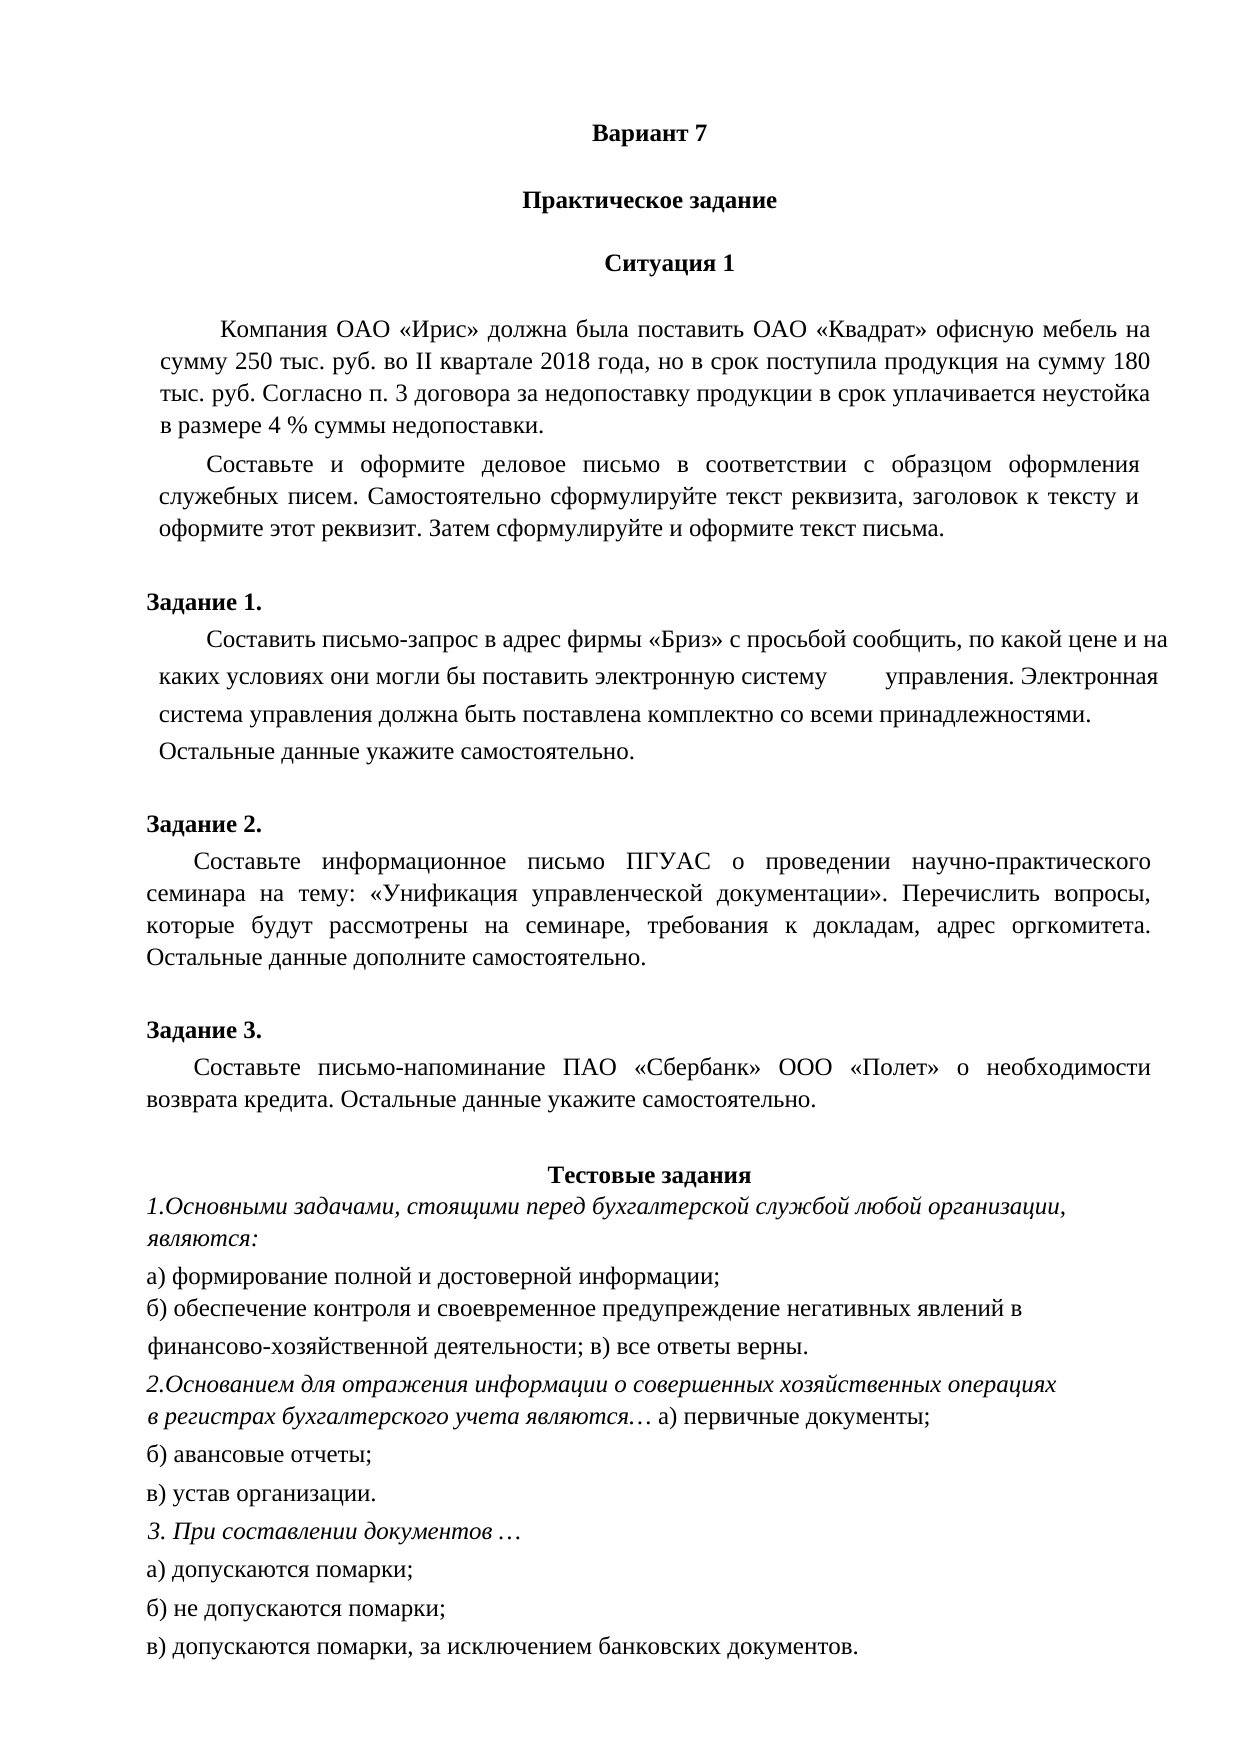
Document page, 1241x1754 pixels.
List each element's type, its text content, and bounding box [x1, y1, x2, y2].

text 2.Основанием для отражения информации о совершенных хозяйственных операциях в регистрах бухгалтерского учета являются… а) первичные документы; [146, 1369, 1075, 1430]
text Ситуация 1 [335, 248, 874, 276]
text Составьте письмо-напоминание ПАО «Сбербанк» ООО «Полет» о необходимости возврата кредита. Остальные данные укажите самостоятельно. [146, 1052, 1152, 1113]
text в) устав организации. [146, 1478, 1152, 1506]
list При составлении документов … [148, 1516, 1147, 1545]
text Задание 1. [146, 587, 874, 616]
text Составить письмо-запрос в адрес фирмы «Бриз» с просьбой сообщить, по какой цене и на каких условиях они могли бы поставить электронную систему управления. Электронная система управления должна быть поставлена комплектно со всеми принадлежностями. Остальные данные укажите самостоятельно. [159, 624, 1179, 765]
text а) формирование полной и достоверной информации; [146, 1261, 1152, 1290]
text в) допускаются помарки, за исключением банковских документов. [146, 1631, 1152, 1660]
text б) не допускаются помарки; [146, 1593, 1152, 1621]
text Задание 3. [146, 1016, 874, 1044]
subtitle Тестовые задания [173, 1160, 1126, 1189]
text а) допускаются помарки; [146, 1554, 1152, 1583]
text Задание 2. [146, 809, 874, 838]
text б) авансовые отчеты; [146, 1439, 1152, 1468]
text Составьте информационное письмо ПГУАС о проведении научно-практического семинара на тему: «Унификация управленческой документации». Перечислить вопросы, которые будут рассмотрены на семинаре, требования к докладам, адрес оргкомитета. Остальные данные дополните самостоятельно. [146, 846, 1152, 971]
text б) обеспечение контроля и своевременное предупреждение негативных явлений в финансово-хозяйственной деятельности; в) все ответы верны. [146, 1293, 1024, 1360]
text Вариант 7 [173, 118, 1127, 146]
text Компания ОАО «Ирис» должна была поставить ОАО «Квадрат» офисную мебель на сумму 250 тыс. руб. во II квартале 2018 года, но в срок поступила продукция на сумму 180 тыс. руб. Согласно п. 3 договора за недопоставку продукции в срок уплачивается неустойка в размере 4 % суммы недопоставки. [159, 314, 1152, 439]
subtitle Практическое задание [173, 186, 1127, 214]
text 1.Основными задачами, стоящими перед бухгалтерской службой любой организации, являются: [146, 1191, 1147, 1252]
text Составьте и оформите деловое письмо в соответствии с образцом оформления служебных писем. Самостоятельно сформулируйте текст реквизита, заголовок к тексту и оформите этот реквизит. Затем сформулируйте и оформите текст письма. [159, 449, 1141, 542]
